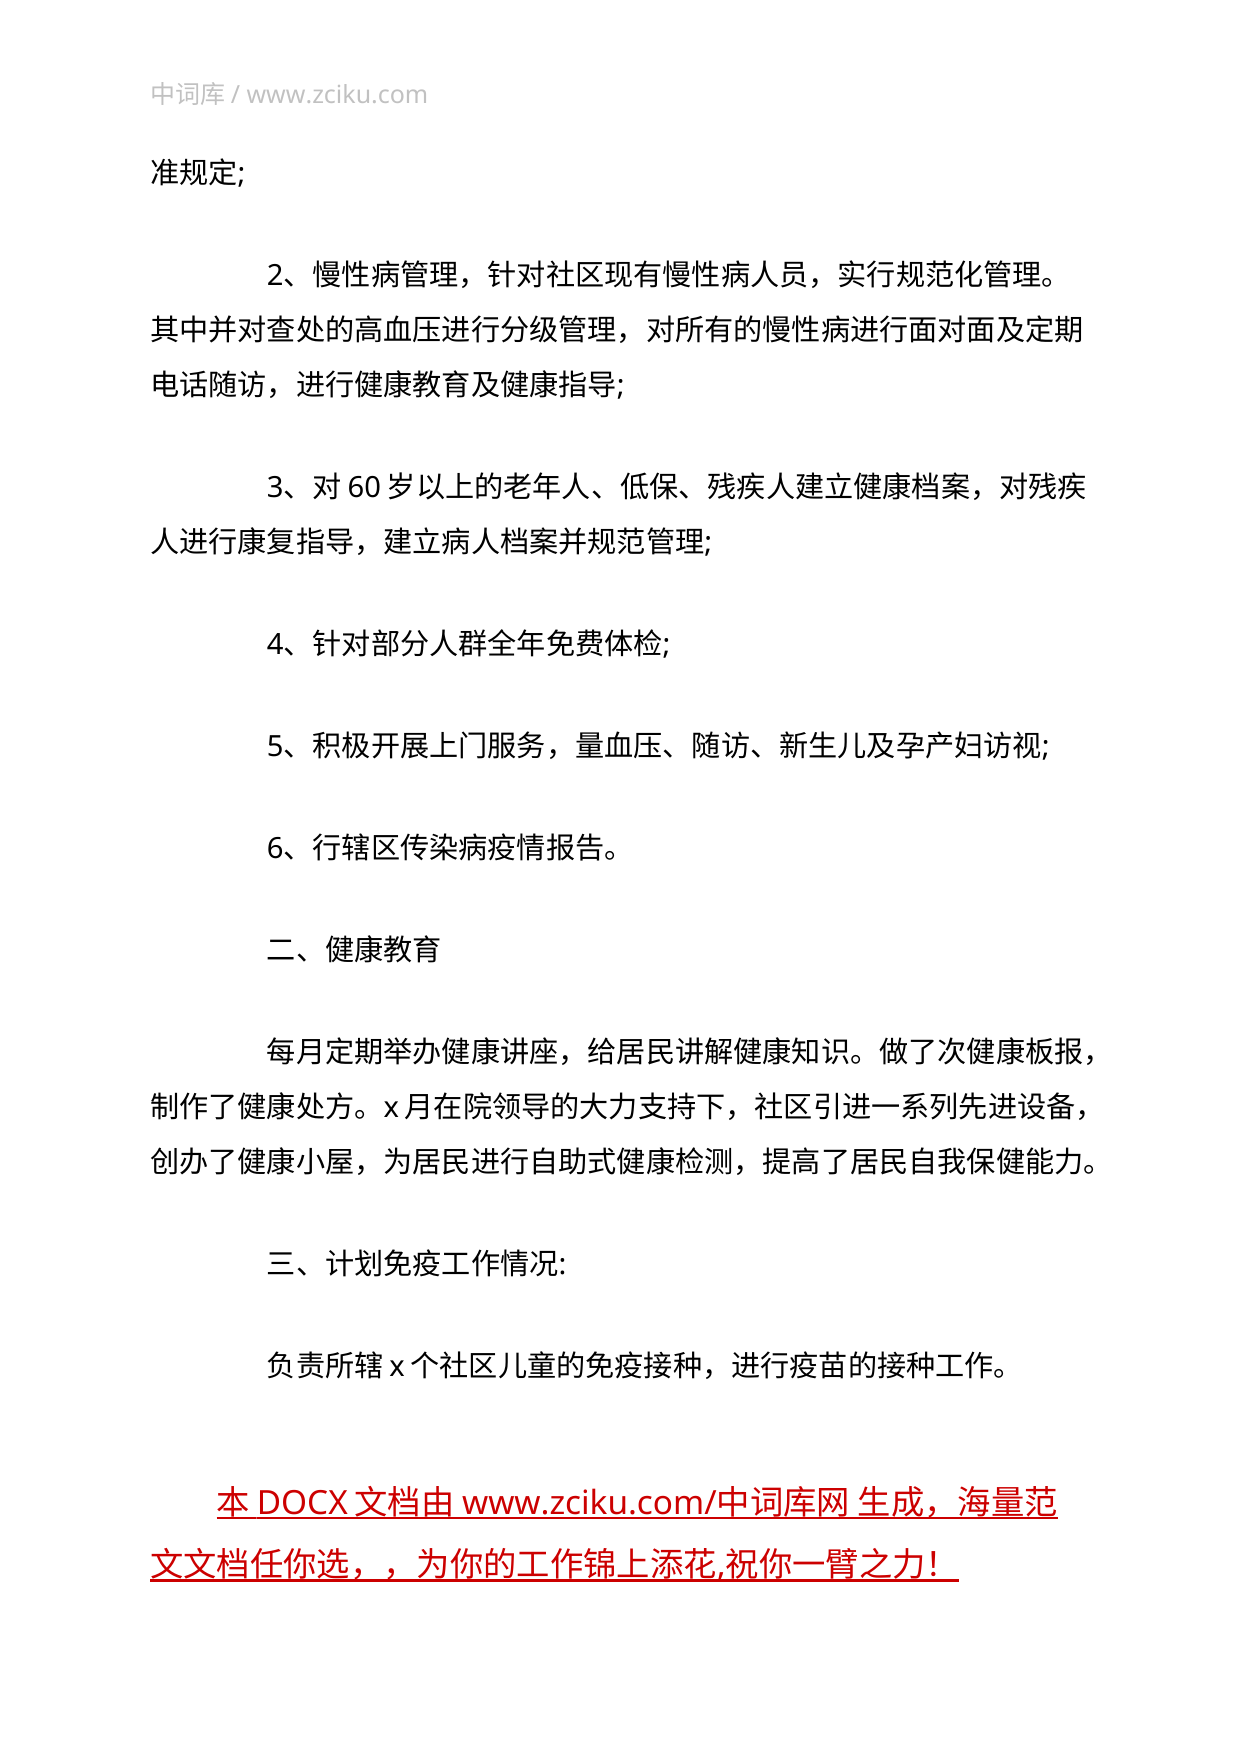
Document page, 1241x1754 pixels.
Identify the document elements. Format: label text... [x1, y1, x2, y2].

text 每月定期举办健康讲座，给居民讲解健康知识。做了次健康板报，制作了健康处方。x月在院领导的大力支持下，社区引进一系列先进设备，创办了健康小屋，为居民进行自助式健康检测，提高了居民自我保健能力。 [150, 1028, 1090, 1181]
text 5、积极开展上门服务，量血压、随访、新生儿及孕产妇访视; [150, 723, 1090, 765]
text 本DOCX文档由 www.zciku.com/中词库网 生成，海量范文文档任你选，，为你的工作锦上添花,祝你一臂之力！ [150, 1475, 1090, 1587]
text 2、慢性病管理，针对社区现有慢性病人员，实行规范化管理。其中并对查处的高血压进行分级管理，对所有的慢性病进行面对面及定期电话随访，进行健康教育及健康指导; [150, 252, 1090, 404]
text 三、计划免疫工作情况: [150, 1240, 1090, 1283]
text 6、行辖区传染病疫情报告。 [150, 825, 1090, 867]
text 二、健康教育 [150, 927, 1090, 969]
text 4、针对部分人群全年免费体检; [150, 621, 1090, 663]
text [150, 150, 1090, 192]
text 负责所辖x个社区儿童的免疫接种，进行疫苗的接种工作。 [150, 1342, 1090, 1384]
text 3、对60岁以上的老年人、低保、残疾人建立健康档案，对残疾人进行康复指导，建立病人档案并规范管理; [150, 464, 1090, 561]
